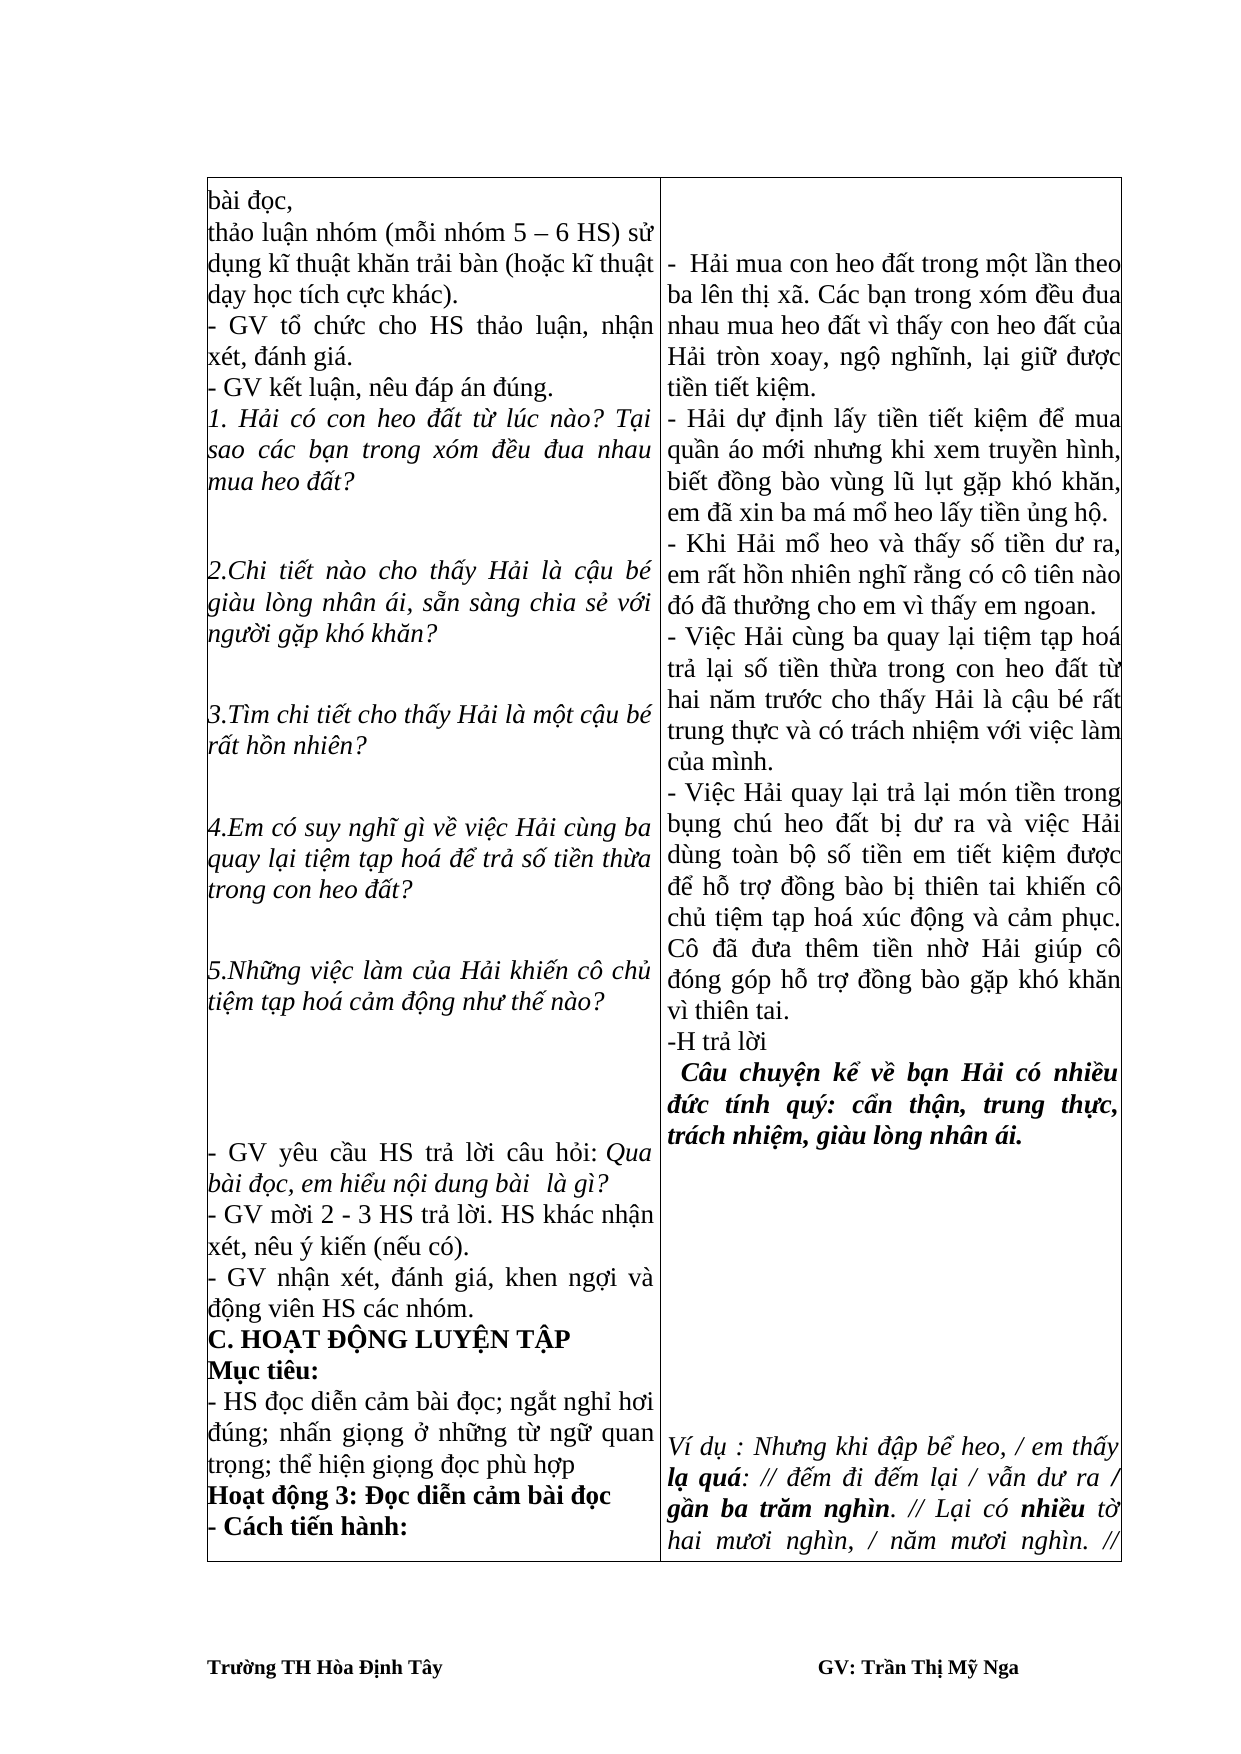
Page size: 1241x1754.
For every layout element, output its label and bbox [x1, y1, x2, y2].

table_cell [208, 178, 660, 1561]
table_cell [661, 1057, 1121, 1561]
table_cell [661, 178, 1121, 1025]
